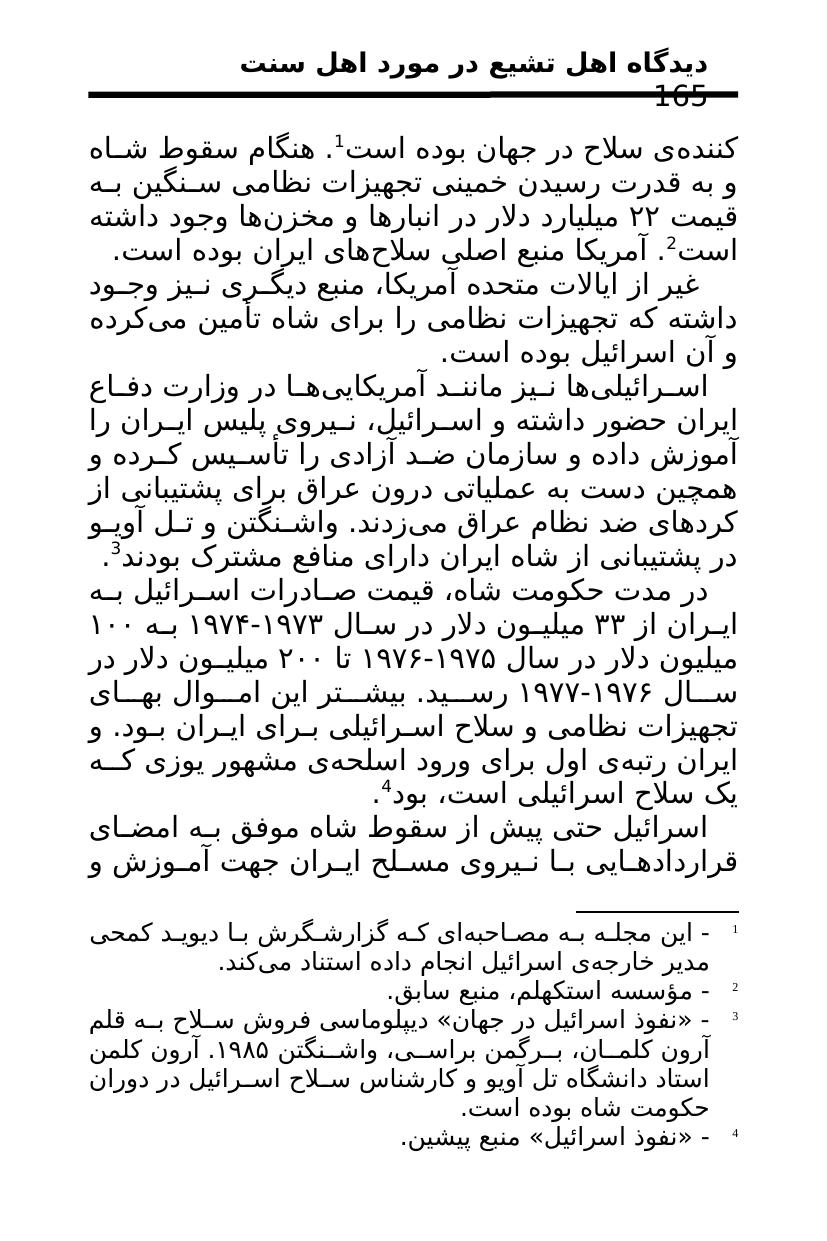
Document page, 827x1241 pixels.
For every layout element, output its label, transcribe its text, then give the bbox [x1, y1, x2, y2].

text در مدت حکومت شاه، قیمت صادرات اسرائیل به ایران از ۳۳ میلیون دلار در سال ۱۹۷۳-۱۹۷۴ به ۱۰۰ میلیون دلار در سال ۱۹۷۵-۱۹۷۶ تا ۲۰۰ میلیون دلار در سال ۱۹۷۶-۱۹۷۷ رسید. بیشتر این اموال بهای تجهیزات نظامی و سلاح اسرائیلی برای ایران بود. و ایران رتبه‌ی اول برای ورود اسلحه‌ی مشهور یوزی که یک سلاح اسرائیلی است، بود. [89, 573, 738, 811]
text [89, 811, 738, 879]
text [89, 132, 738, 267]
text اسرائیلی‌ها نیز مانند آمریکایی‌ها در وزارت دفاع ایران حضور داشته و اسرائیل، نیروی پلیس ایران را آموزش داده و سازمان ضد آزادی را تأسیس کرده و همچین دست به عملیاتی درون عراق برای پشتیبانی از کردهای ضد نظام عراق می‌زدند. واشنگتن و تل آویو در پشتیبانی از شاه ایران دارای منافع مشترک بودند. [89, 369, 738, 573]
text غیر از ایالات متحده آمریکا، منبع دیگری نیز وجود داشته که تجهیزات نظامی را برای شاه تأمین می‌کرده و آن اسرائیل بوده است. [89, 267, 738, 369]
